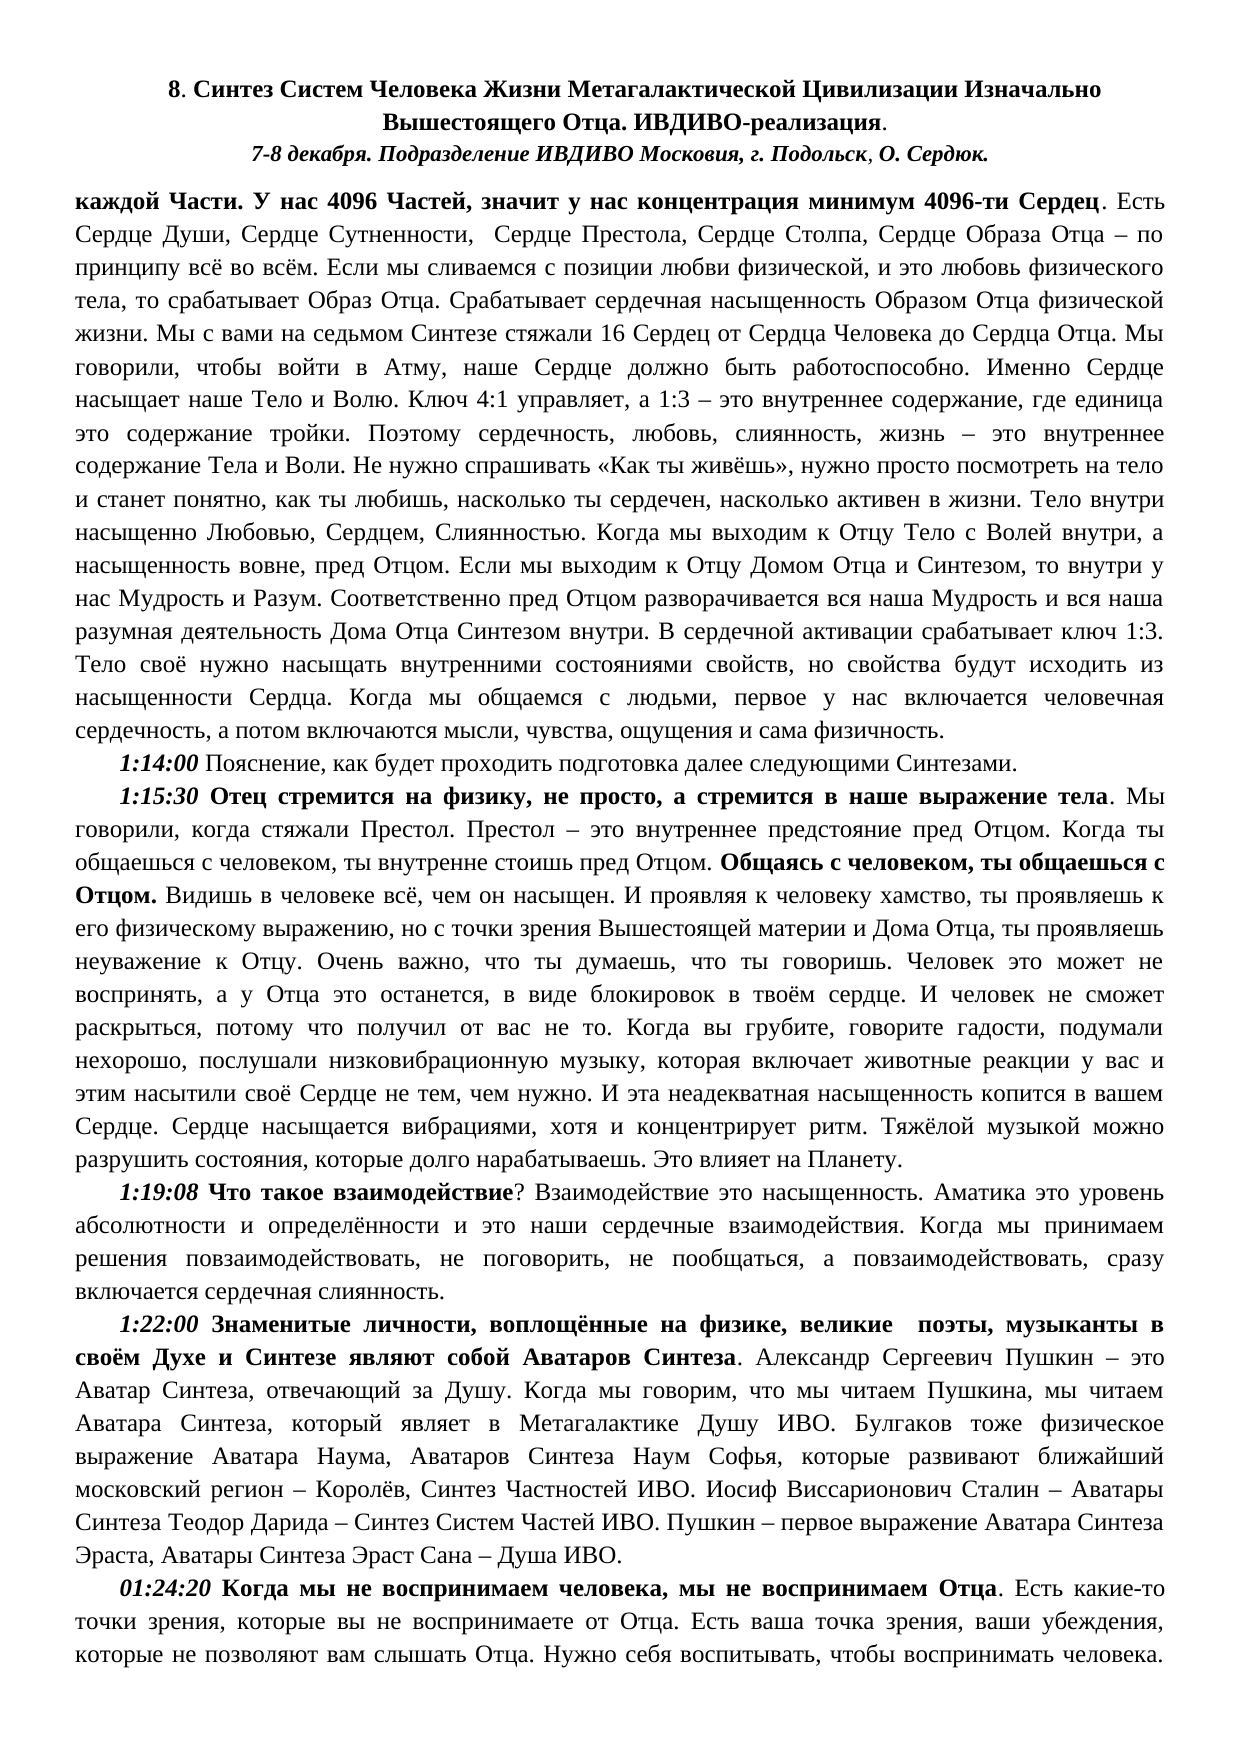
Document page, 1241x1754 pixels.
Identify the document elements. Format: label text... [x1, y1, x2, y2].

text 1:19:08 Что такое взаимодействие? Взаимодействие это насыщенность. Аматика это уровень абсолютности и определённости и это наши сердечные взаимодействия. Когда мы принимаем решения повзаимодействовать, не поговорить, не пообщаться, а повзаимодействовать, сразу включается сердечная слиянность. [75, 1177, 1165, 1305]
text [75, 1573, 1165, 1668]
text 1:14:00 Пояснение, как будет проходить подготовка далее следующими Синтезами. [75, 748, 1165, 777]
text 1:15:30 Отец стремится на физику, не просто, а стремится в наше выражение тела. Мы говорили, когда стяжали Престол. Престол – это внутреннее предстояние пред Отцом. Когда ты общаешься с человеком, ты внутренне стоишь пред Отцом. Общаясь с человеком, ты общаешься с Отцом. Видишь в человеке всё, чем он насыщен. И проявляя к человеку хамство, ты проявляешь к его физическому выражению, но с точки зрения Вышестоящей материи и Дома Отца, ты проявляешь неуважение к Отцу. Очень важно, что ты думаешь, что ты говоришь. Человек это может не воспринять, а у Отца это останется, в виде блокировок в твоём сердце. И человек не сможет раскрыться, потому что получил от вас не то. Когда вы грубите, говорите гадости, подумали нехорошо, послушали низковибрационную музыку, которая включает животные реакции у вас и этим насытили своё Сердце не тем, чем нужно. И эта неадекватная насыщенность копится в вашем Сердце. Сердце насыщается вибрациями, хотя и концентрирует ритм. Тяжёлой музыкой можно разрушить состояния, которые долго нарабатываешь. Это влияет на Планету. [75, 781, 1165, 1173]
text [75, 186, 1165, 743]
text 1:22:00 Знаменитые личности, воплощённые на физике, великие поэты, музыканты в своём Духе и Синтезе являют собой Аватаров Синтеза. Александр Сергеевич Пушкин – это Аватар Синтеза, отвечающий за Душу. Когда мы говорим, что мы читаем Пушкина, мы читаем Аватара Синтеза, который являет в Метагалактике Душу ИВО. Булгаков тоже физическое выражение Аватара Наума, Аватаров Синтеза Наум Софья, которые развивают ближайший московский регион – Королёв, Синтез Частностей ИВО. Иосиф Виссарионович Сталин – Аватары Синтеза Теодор Дарида – Синтез Систем Частей ИВО. Пушкин – первое выражение Аватара Синтеза Эраста, Аватары Синтеза Эраст Сана – Душа ИВО. [75, 1309, 1165, 1569]
